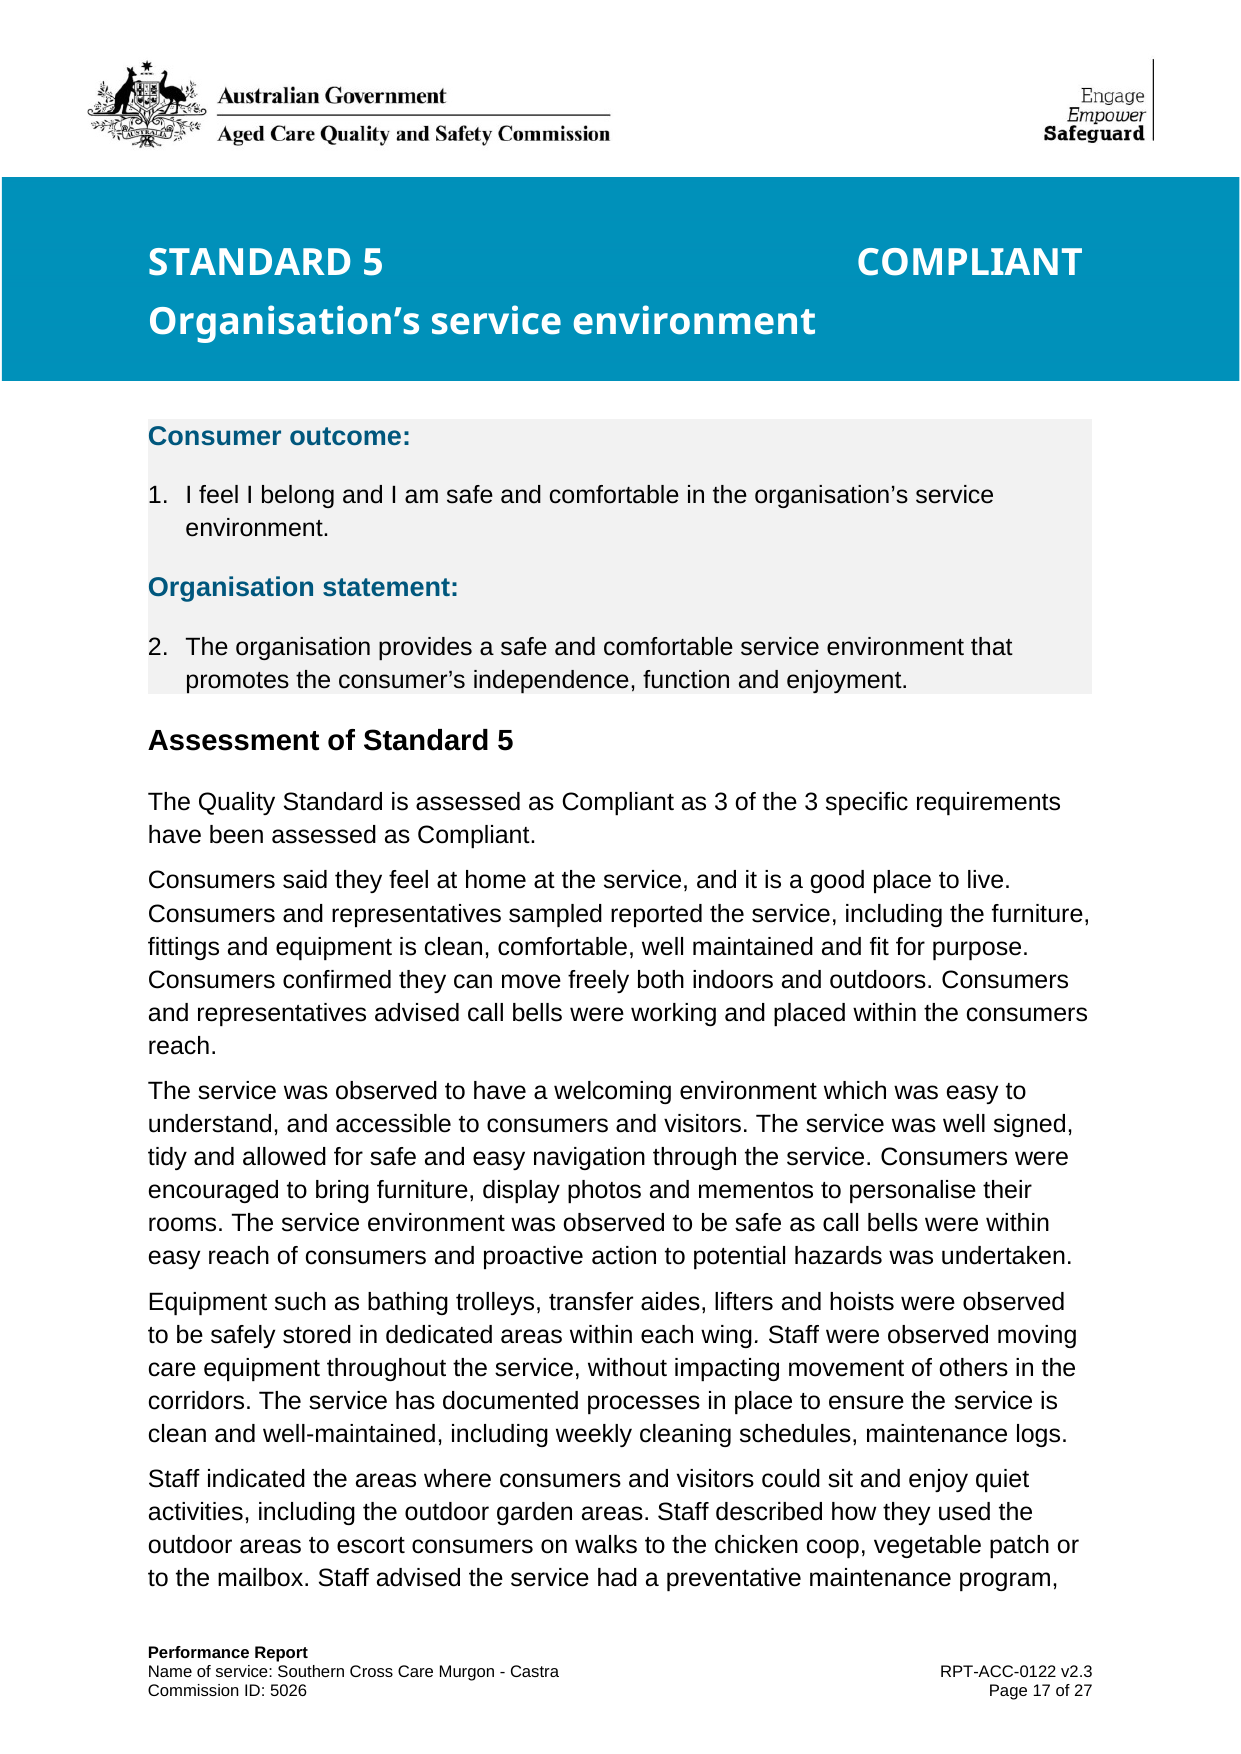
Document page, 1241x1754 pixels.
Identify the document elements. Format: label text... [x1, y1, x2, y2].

picture [1, 0, 1241, 169]
list The organisation provides a safe and comfortable service environment that promotes the consumer’s independence, function and enjoyment. [148, 632, 1092, 694]
list I feel I belong and I am safe and comfortable in the organisation’s service environment. [148, 480, 1092, 542]
subtitle Assessment of Standard 5 [148, 723, 1092, 757]
text Equipment such as bathing trolleys, transfer aides, lifters and hoists were observed to be safely stored in dedicated areas within each wing. Staff were observed moving care equipment throughout the service, without impacting movement of others in the corridors. The service has documented processes in place to ensure the service is clean and well-maintained, including weekly cleaning schedules, maintenance logs. [148, 1287, 1092, 1448]
text Consumers said they feel at home at the service, and it is a good place to live. Consumers and representatives sampled reported the service, including the furniture, fittings and equipment is clean, comfortable, well maintained and fit for purpose. Consumers confirmed they can move freely both indoors and outdoors. Consumers and representatives advised call bells were working and placed within the consumers reach. [148, 866, 1092, 1059]
text The service was observed to have a welcoming environment which was easy to understand, and accessible to consumers and visitors. The service was well signed, tidy and allowed for safe and easy navigation through the service. Consumers were encouraged to bring furniture, display photos and mementos to personalise their rooms. The service environment was observed to be safe as call bells were within easy reach of consumers and proactive action to potential hazards was undertaken. [148, 1076, 1092, 1270]
subtitle Organisation statement: [148, 571, 1092, 603]
subtitle Consumer outcome: [148, 419, 1092, 451]
subtitle STANDARD 5 COMPLIANT Organisation’s service environment [148, 236, 1092, 345]
text The Quality Standard is assessed as Compliant as 3 of the 3 specific requirements have been assessed as Compliant. [148, 787, 1092, 849]
